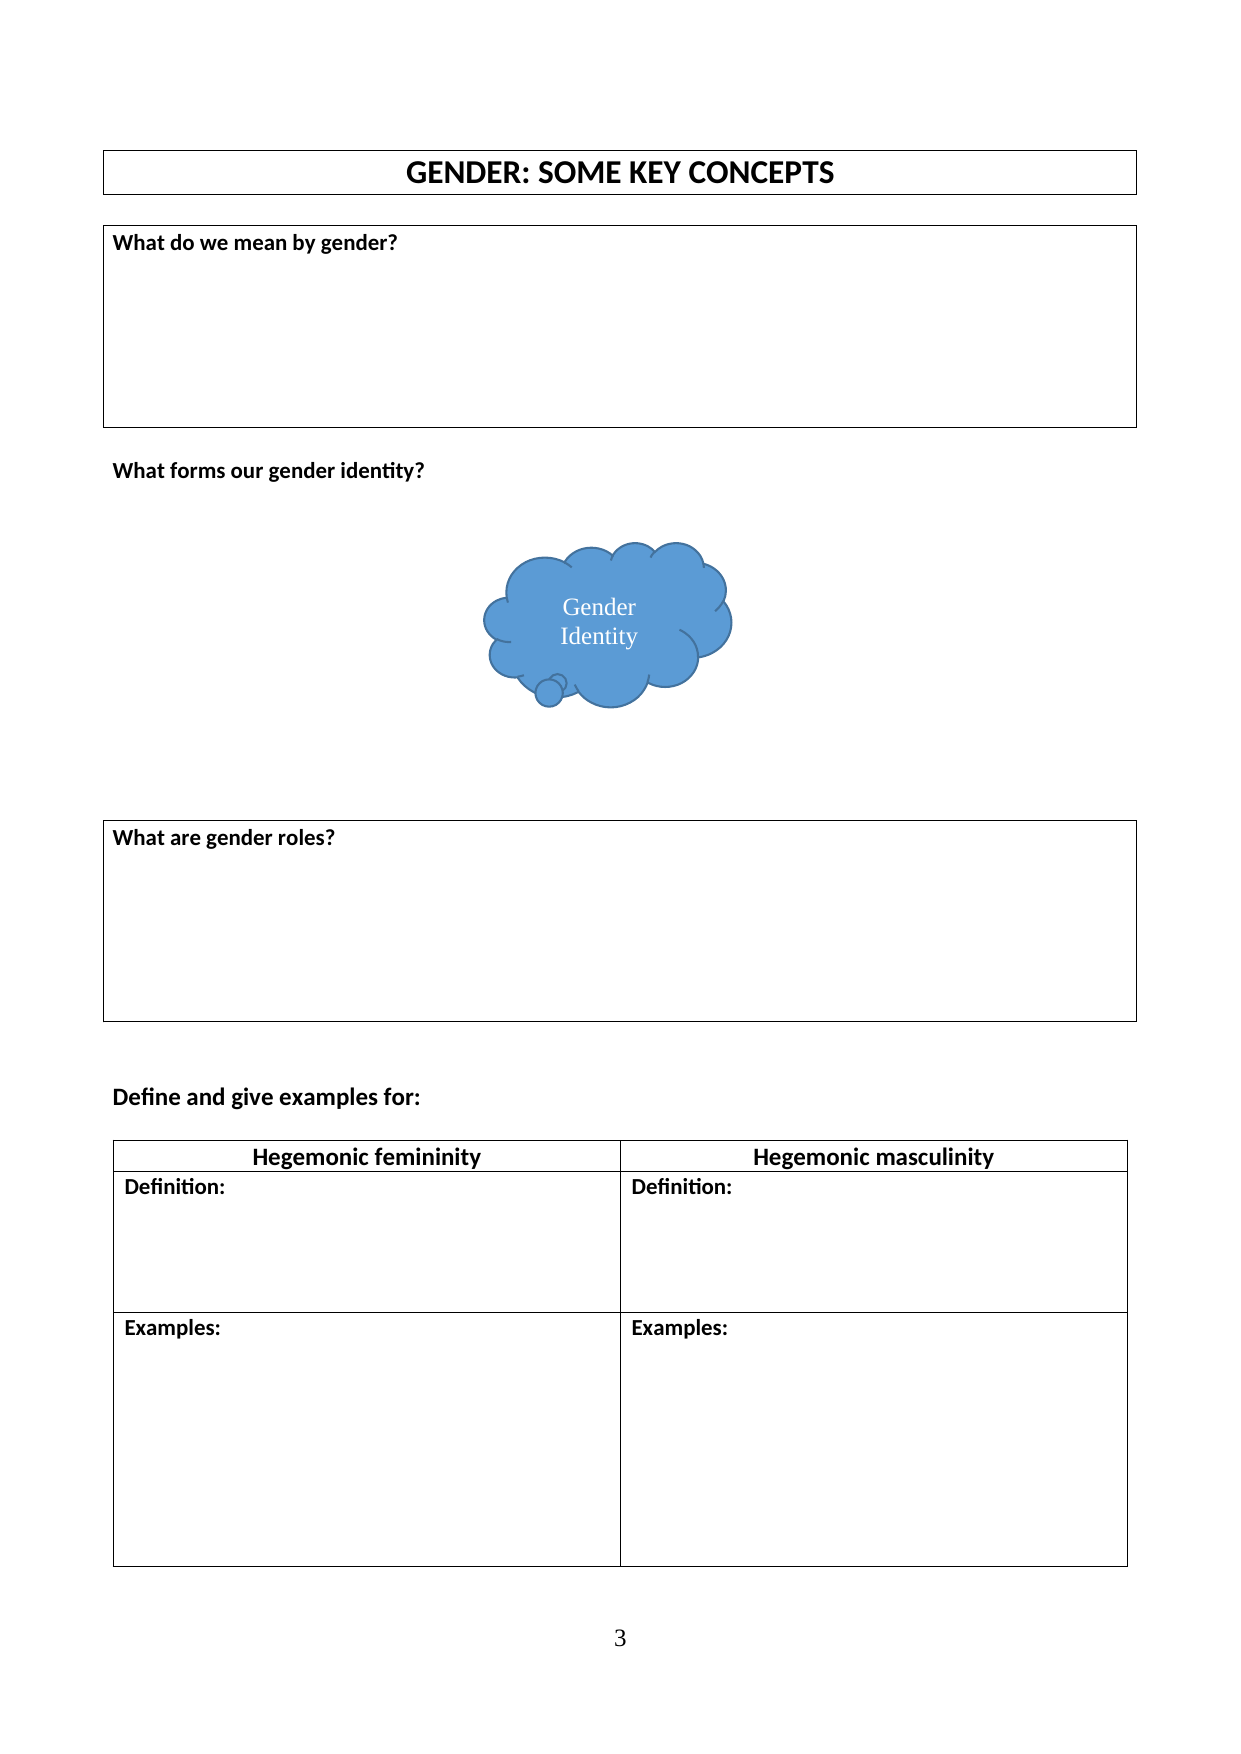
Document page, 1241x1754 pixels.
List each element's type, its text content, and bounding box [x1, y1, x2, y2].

table_cell Examples: [114, 1313, 620, 1566]
text GENDER: SOME KEY CONCEPTS [104, 151, 1136, 194]
text What do we mean by gender? [104, 226, 1136, 257]
table_cell Examples: [621, 1313, 1127, 1566]
text What forms our gender identity? [112, 456, 1128, 484]
table_header Hegemonic masculinity [621, 1141, 1127, 1171]
table_cell Definition: [621, 1172, 1127, 1312]
text Define and give examples for: [112, 1081, 1128, 1112]
text What are gender roles? [104, 821, 1136, 851]
table_cell Definition: [114, 1172, 620, 1312]
table_header Hegemonic femininity [114, 1141, 620, 1171]
